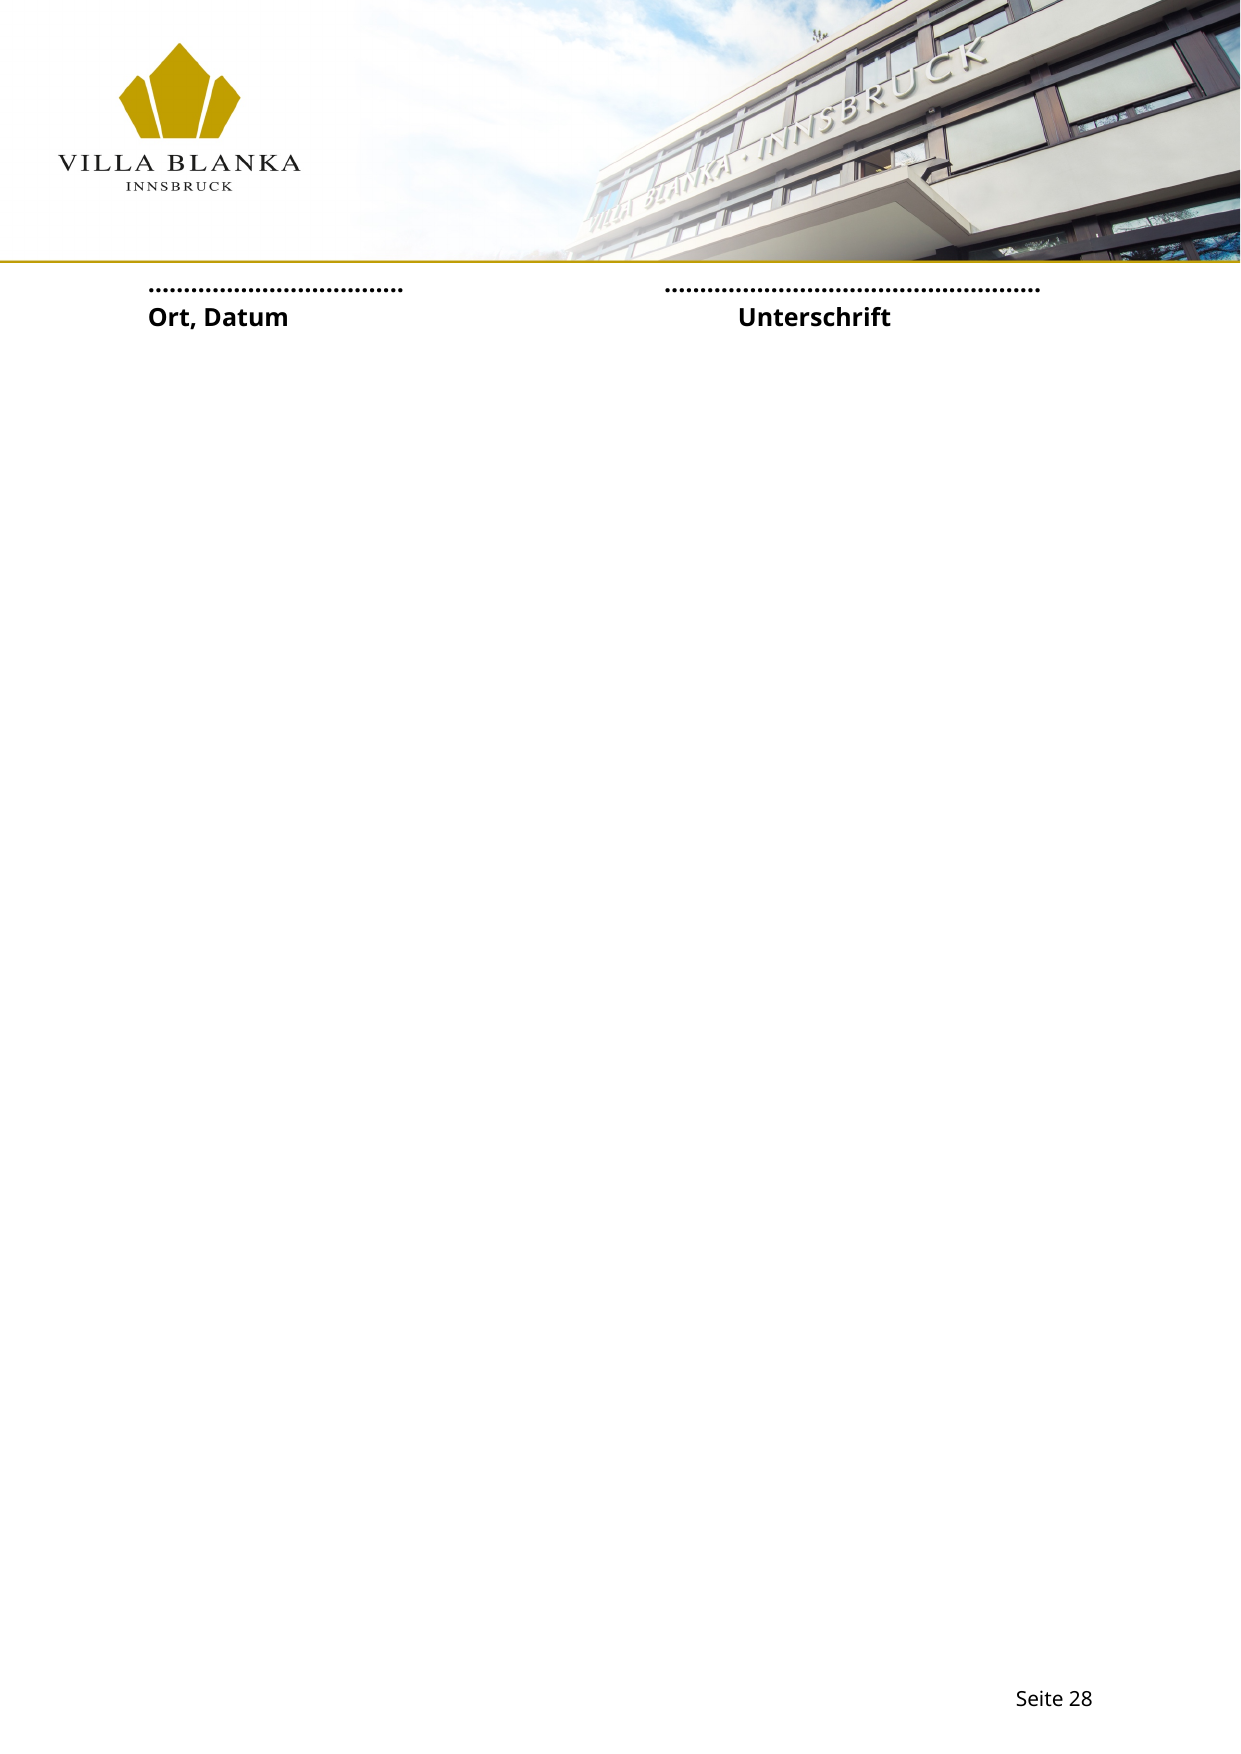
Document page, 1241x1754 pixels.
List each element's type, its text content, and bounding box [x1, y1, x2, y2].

picture [0, 0, 1241, 263]
text ……………………............ ..……………………….………..………… [148, 266, 1092, 300]
text Ort, Datum Unterschrift [148, 300, 1092, 334]
